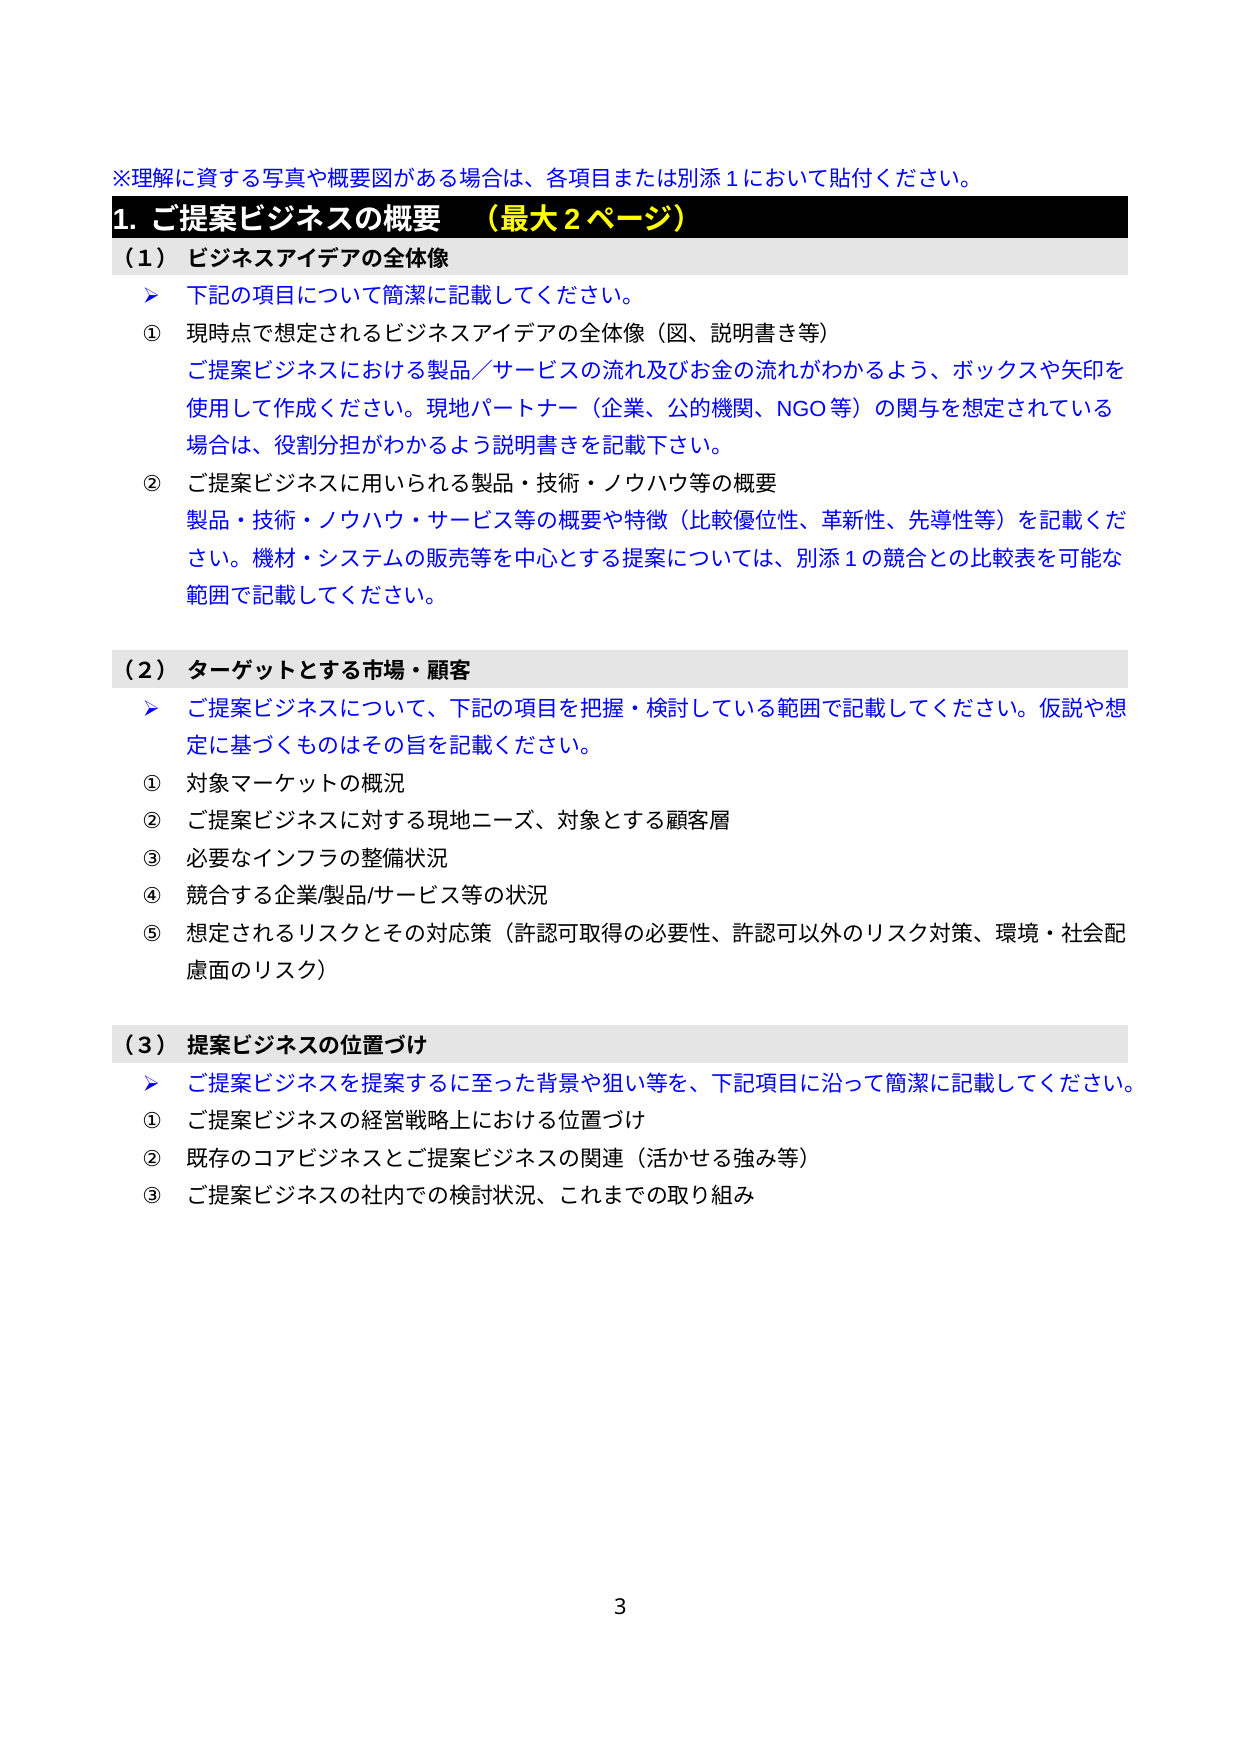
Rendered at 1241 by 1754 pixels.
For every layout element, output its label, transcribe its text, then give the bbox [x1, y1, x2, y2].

text ※理解に資する写真や概要図がある場合は、各項目または別添1において貼付ください。 [112, 158, 1128, 196]
list ご提案ビジネスの概要 （最大2ページ） [112, 196, 1128, 238]
list 現時点で想定されるビジネスアイデアの全体像（図、説明書き等） [142, 313, 1128, 350]
list 競合する企業/製品/サービス等の状況 [142, 875, 1128, 913]
list ビジネスアイデアの全体像 [112, 238, 1128, 275]
list ご提案ビジネスに用いられる製品・技術・ノウハウ等の概要 [142, 463, 1128, 500]
list 下記の項目について簡潔に記載してください。 [143, 275, 1128, 313]
list 対象マーケットの概況 [142, 763, 1128, 800]
list 必要なインフラの整備状況 [142, 838, 1128, 875]
list ご提案ビジネスについて、下記の項目を把握・検討している範囲で記載してください。仮説や想定に基づくものはその旨を記載ください。 [143, 688, 1128, 763]
list ご提案ビジネスを提案するに至った背景や狙い等を、下記項目に沿って簡潔に記載してください。 [143, 1063, 1128, 1100]
list ご提案ビジネスに対する現地ニーズ、対象とする顧客層 [142, 800, 1128, 838]
text 製品・技術・ノウハウ・サービス等の概要や特徴（比較優位性、革新性、先導性等）を記載ください。機材・システムの販売等を中心とする提案については、別添1の競合との比較表を可能な範囲で記載してください。 [186, 500, 1128, 613]
list 既存のコアビジネスとご提案ビジネスの関連（活かせる強み等） [142, 1138, 1128, 1175]
list 提案ビジネスの位置づけ [112, 1025, 1128, 1063]
list ターゲットとする市場・顧客 [112, 650, 1128, 688]
list ご提案ビジネスの社内での検討状況、これまでの取り組み [142, 1175, 1128, 1213]
list ご提案ビジネスの経営戦略上における位置づけ [142, 1100, 1128, 1138]
list 想定されるリスクとその対応策（許認可取得の必要性、許認可以外のリスク対策、環境・社会配慮面のリスク） [142, 913, 1128, 988]
text ご提案ビジネスにおける製品／サービスの流れ及びお金の流れがわかるよう、ボックスや矢印を使用して作成ください。現地パートナー（企業、公的機関、NGO等）の関与を想定されている場合は、役割分担がわかるよう説明書きを記載下さい。 [186, 350, 1128, 463]
